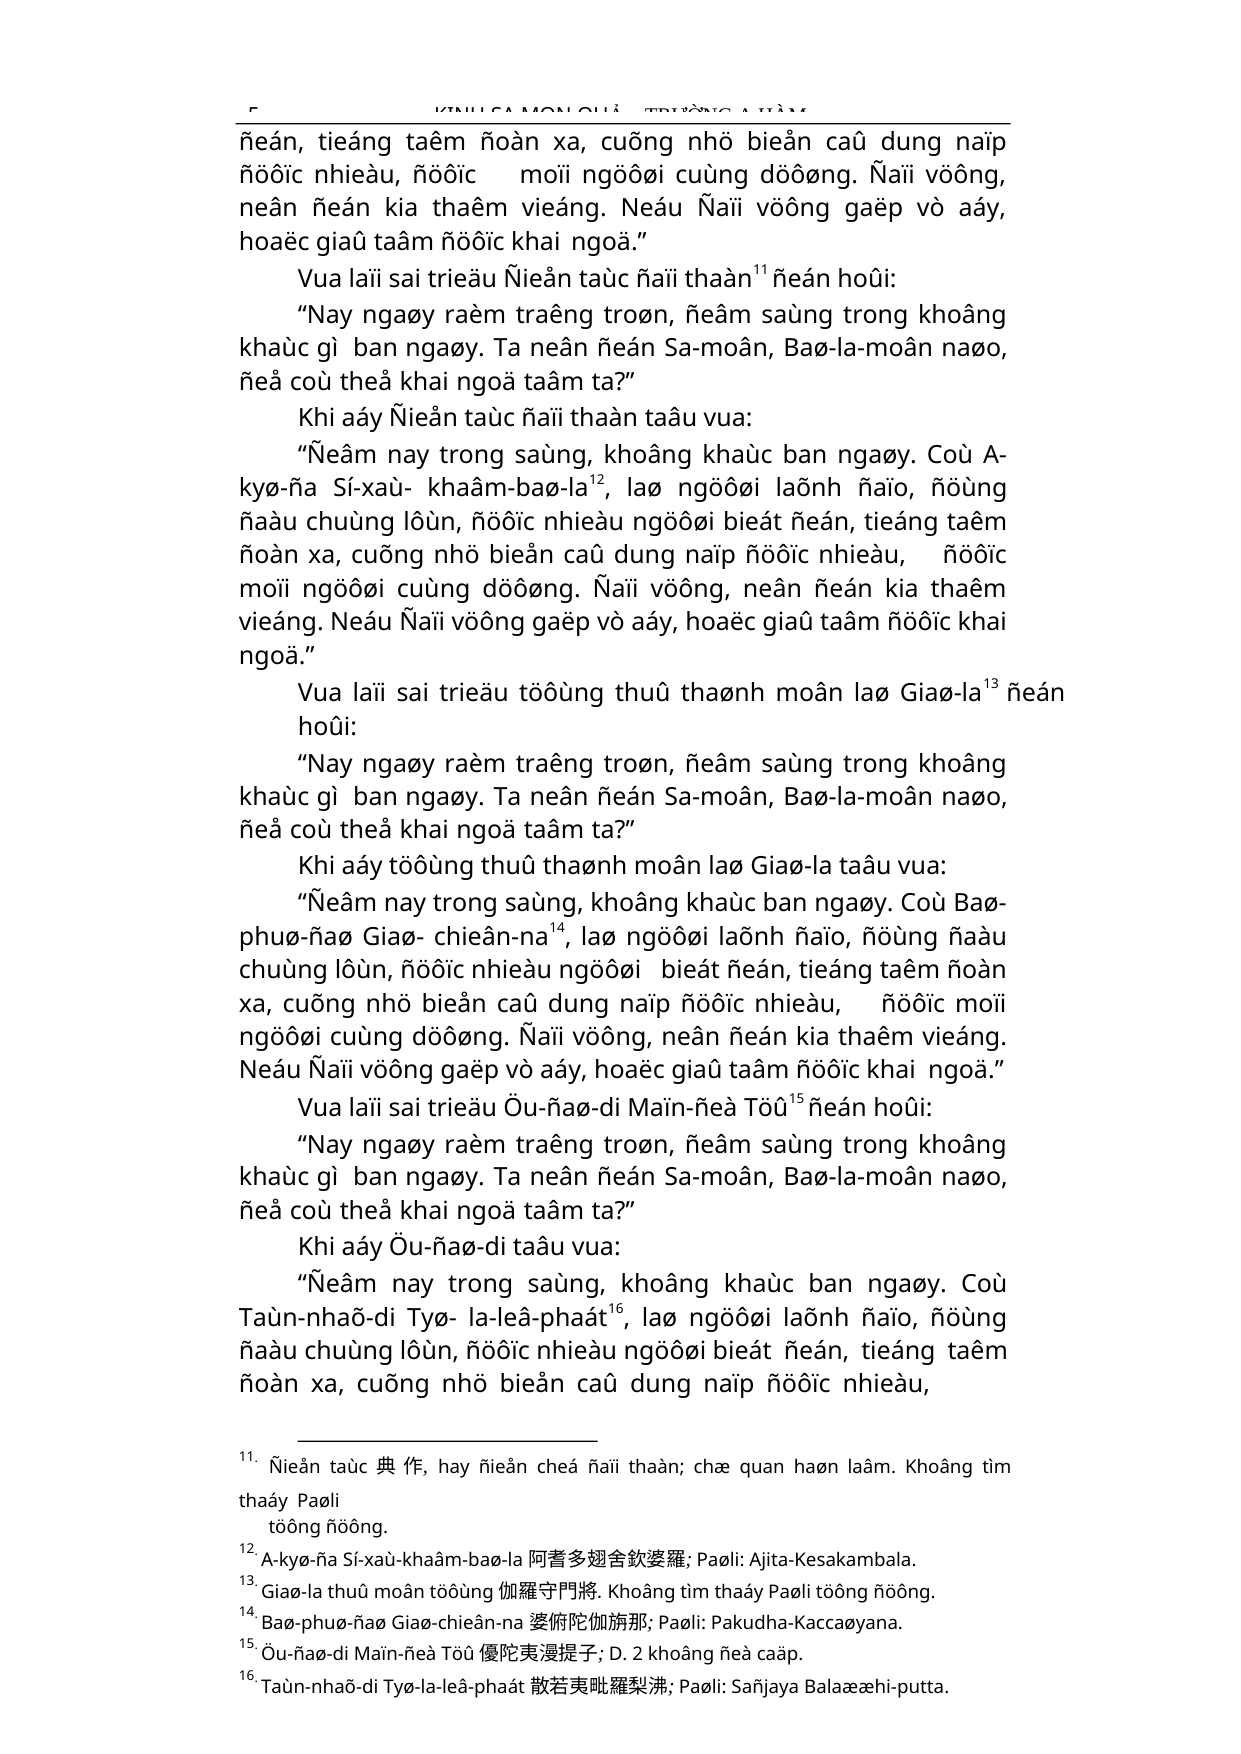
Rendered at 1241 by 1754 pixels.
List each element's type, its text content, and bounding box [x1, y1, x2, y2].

text 16. Taùn-nhaõ-di Tyø-la-leâ-phaát 散若夷毗羅梨沸; Paøli: Sañjaya Balaææhi-putta. [239, 1667, 1065, 1700]
text 11. Ñieån taùc 典 作, hay ñieån cheá ñaïi thaàn; chæ quan haøn laâm. Khoâng tìm thaáy Paøli [239, 1447, 1065, 1514]
text “Nay ngaøy raèm traêng troøn, ñeâm saùng trong khoâng khaùc gì ban ngaøy. Ta neân ñeán Sa-moân, Baø-la-moân naøo, ñeå coù theå khai ngoä taâm ta?” [239, 1126, 1008, 1227]
text töông ñöông. [268, 1514, 1065, 1538]
text Khi aáy Öu-ñaø-di taâu vua: [298, 1229, 1065, 1263]
text Khi aáy Ñieån taùc ñaïi thaàn taâu vua: [298, 400, 1065, 434]
text Vua laïi sai trieäu Ñieån taùc ñaïi thaàn11 ñeán hoûi: [298, 260, 1065, 294]
text Vua laïi sai trieäu Öu-ñaø-di Maïn-ñeà Töû15 ñeán hoûi: [298, 1089, 1065, 1123]
text “Ñeâm nay trong saùng, khoâng khaùc ban ngaøy. Coù Taùn-nhaõ-di Tyø- la-leâ-phaát16, laø ngöôøi laõnh ñaïo, ñöùng ñaàu chuùng lôùn, ñöôïc nhieàu ngöôøi bieát ñeán, tieáng taêm ñoàn xa, cuõng nhö bieån caû dung naïp ñöôïc nhieàu, [239, 1266, 1008, 1400]
text Khi aáy töôùng thuû thaønh moân laø Giaø-la taâu vua: [298, 848, 1065, 882]
text “Nay ngaøy raèm traêng troøn, ñeâm saùng trong khoâng khaùc gì ban ngaøy. Ta neân ñeán Sa-moân, Baø-la-moân naøo, ñeå coù theå khai ngoä taâm ta?” [239, 746, 1008, 846]
text 14. Baø-phuø-ñaø Giaø-chieân-na 婆俯陀伽旃那; Paøli: Pakudha-Kaccaøyana. [239, 1604, 1065, 1636]
text 13. Giaø-la thuû moân töôùng 伽羅守門將. Khoâng tìm thaáy Paøli töông ñöông. [239, 1573, 1065, 1604]
text Vua laïi sai trieäu töôùng thuû thaønh moân laø Giaø-la13 ñeán hoûi: [298, 674, 1065, 743]
text “Ñeâm nay trong saùng, khoâng khaùc ban ngaøy. Coù Baø-phuø-ñaø Giaø- chieân-na14, laø ngöôøi laõnh ñaïo, ñöùng ñaàu chuùng lôùn, ñöôïc nhieàu ngöôøi bieát ñeán, tieáng taêm ñoàn xa, cuõng nhö bieån caû dung naïp ñöôïc nhieàu, ñöôïc moïi ngöôøi cuùng döôøng. Ñaïi vöông, neân ñeán kia thaêm vieáng. Neáu Ñaïi vöông gaëp vò aáy, hoaëc giaû taâm ñöôïc khai ngoä.” [239, 885, 1008, 1086]
text 15. Öu-ñaø-di Maïn-ñeà Töû 優陀夷漫提子; D. 2 khoâng ñeà caäp. [239, 1636, 1065, 1667]
text “Nay ngaøy raèm traêng troøn, ñeâm saùng trong khoâng khaùc gì ban ngaøy. Ta neân ñeán Sa-moân, Baø-la-moân naøo, ñeå coù theå khai ngoä taâm ta?” [239, 297, 1008, 397]
text “Ñeâm nay trong saùng, khoâng khaùc ban ngaøy. Coù A-kyø-ña Sí-xaù- khaâm-baø-la12, laø ngöôøi laõnh ñaïo, ñöùng ñaàu chuùng lôùn, ñöôïc nhieàu ngöôøi bieát ñeán, tieáng taêm ñoàn xa, cuõng nhö bieån caû dung naïp ñöôïc nhieàu, ñöôïc moïi ngöôøi cuùng döôøng. Ñaïi vöông, neân ñeán kia thaêm vieáng. Neáu Ñaïi vöông gaëp vò aáy, hoaëc giaû taâm ñöôïc khai ngoä.” [239, 437, 1008, 671]
text 12. A-kyø-ña Sí-xaù-khaâm-baø-la 阿耆多翅舍欽婆羅; Paøli: Ajita-Kesakambala. [239, 1540, 1065, 1573]
text ñeán, tieáng taêm ñoàn xa, cuõng nhö bieån caû dung naïp ñöôïc nhieàu, ñöôïc moïi ngöôøi cuùng döôøng. Ñaïi vöông, neân ñeán kia thaêm vieáng. Neáu Ñaïi vöông gaëp vò aáy, hoaëc giaû taâm ñöôïc khai ngoä.” [239, 124, 1008, 257]
